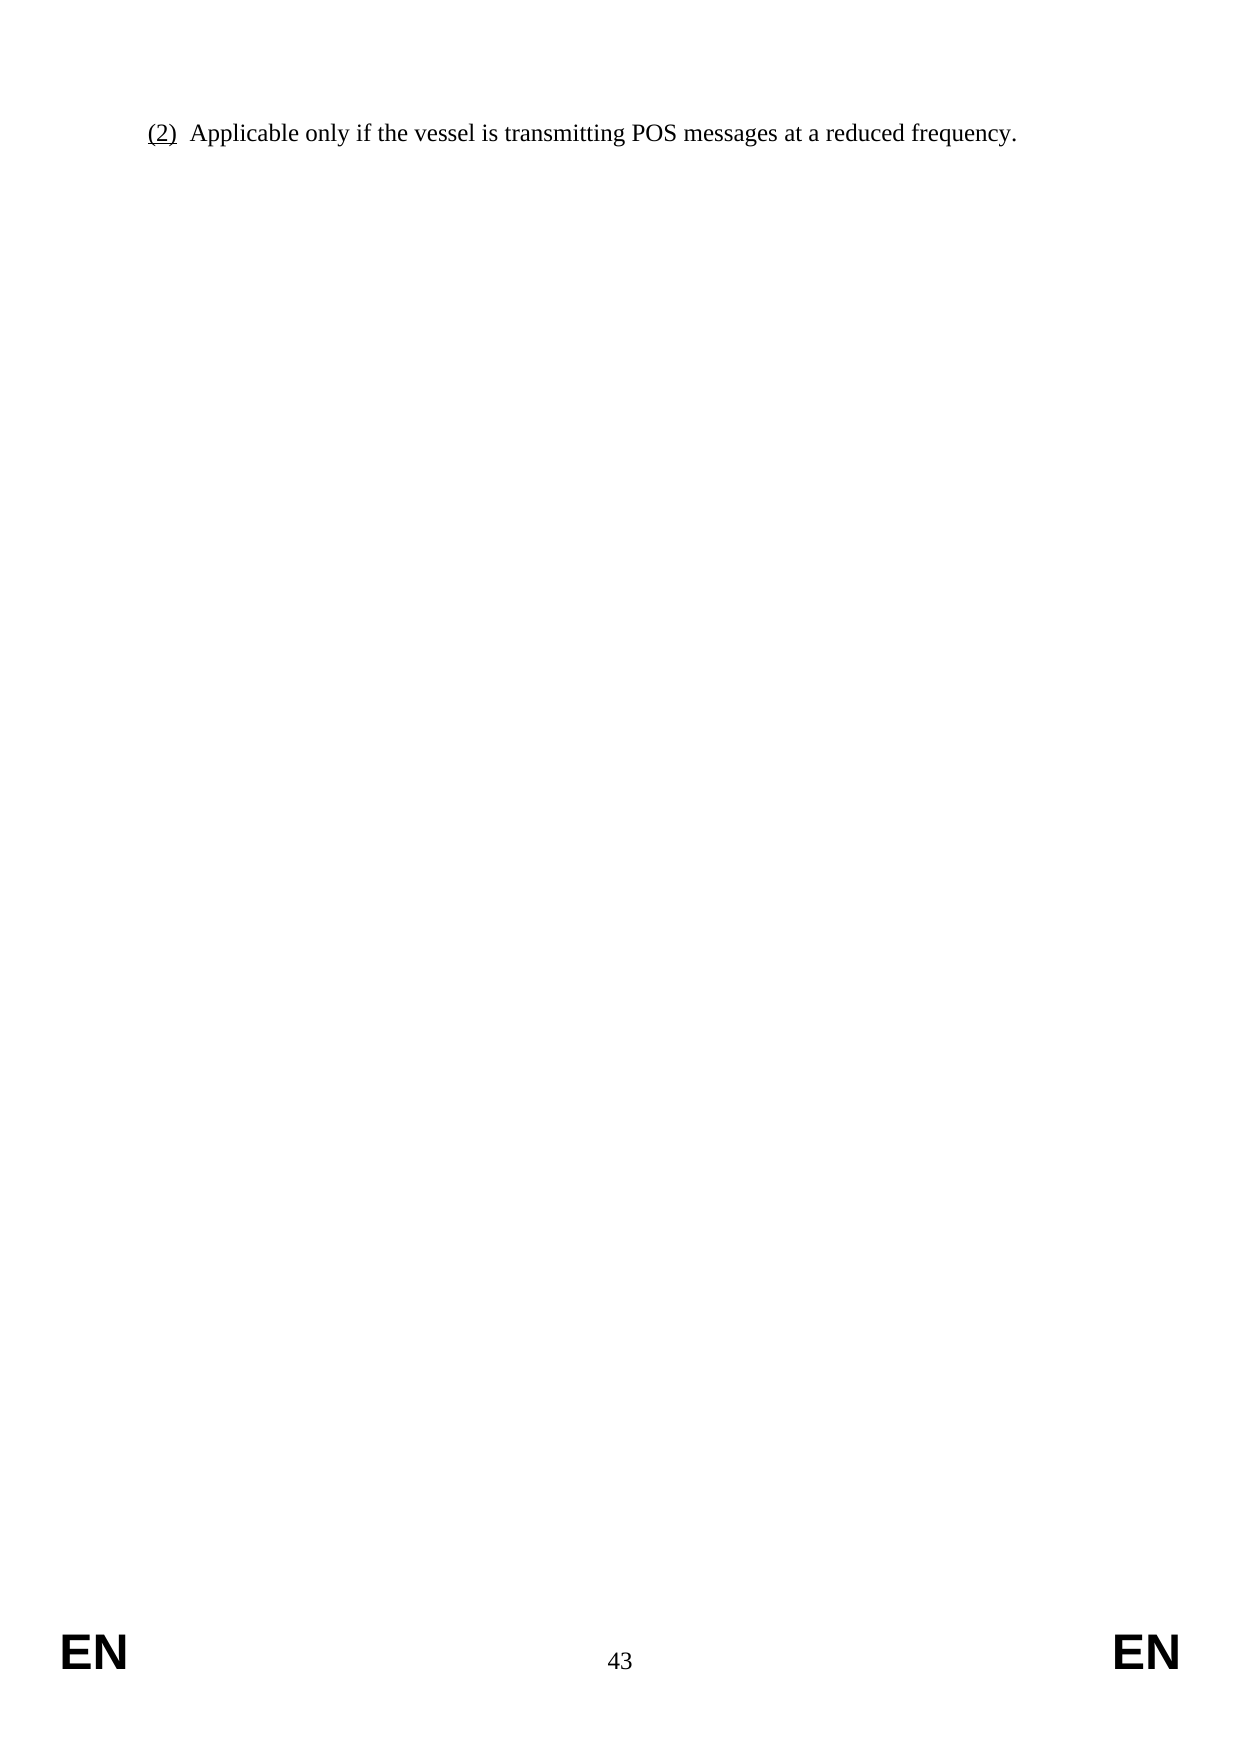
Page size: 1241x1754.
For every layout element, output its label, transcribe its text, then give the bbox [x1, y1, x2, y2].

text (2) Applicable only if the vessel is transmitting POS messages at a reduced frequency. [148, 118, 1093, 147]
